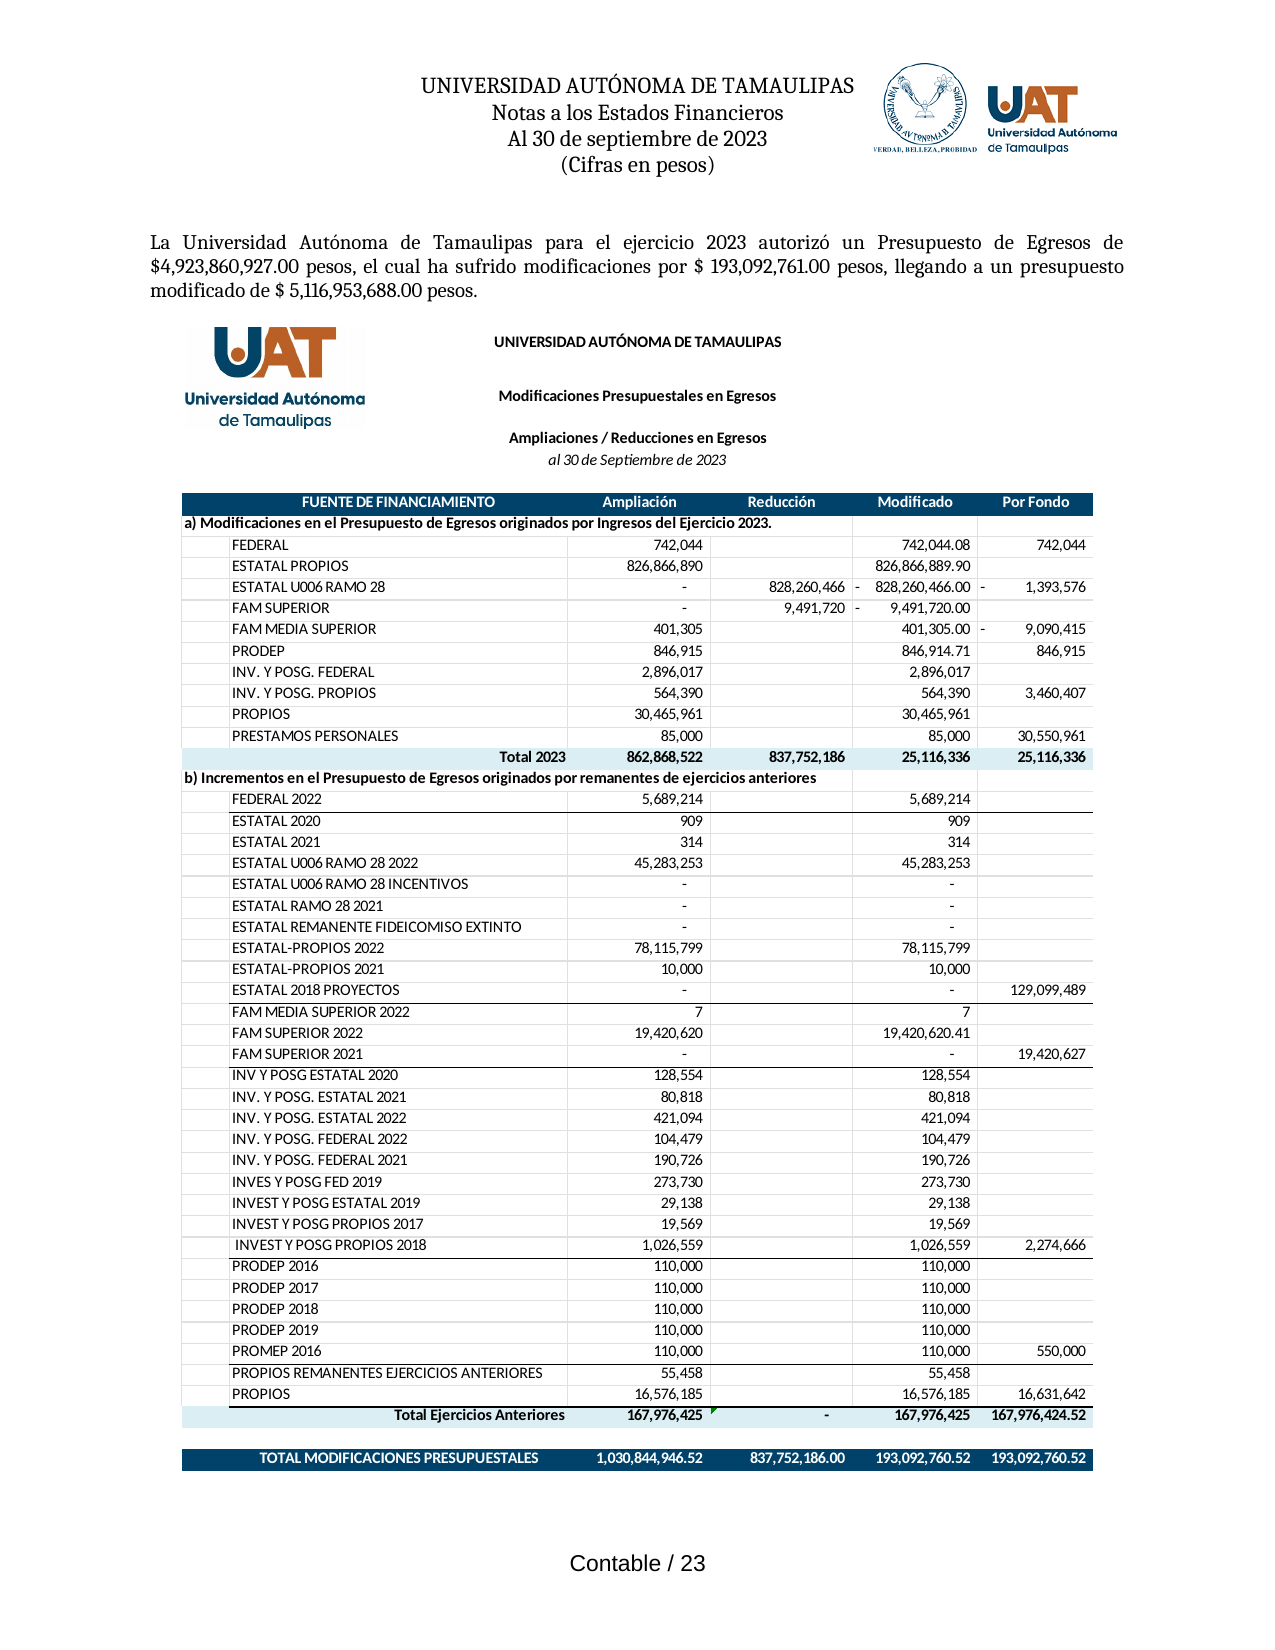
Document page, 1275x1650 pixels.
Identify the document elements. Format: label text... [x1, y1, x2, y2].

picture [848, 53, 1125, 171]
text La Universidad Autónoma de Tamaulipas para el ejercicio 2023 autorizó un Presupuesto de Egresos de $4,923,860,927.00 pesos, el cual ha sufrido modificaciones por $ 193,092,761.00 pesos, llegando a un presupuesto modificado de $ 5,116,953,688.00 pesos. [150, 231, 1125, 303]
